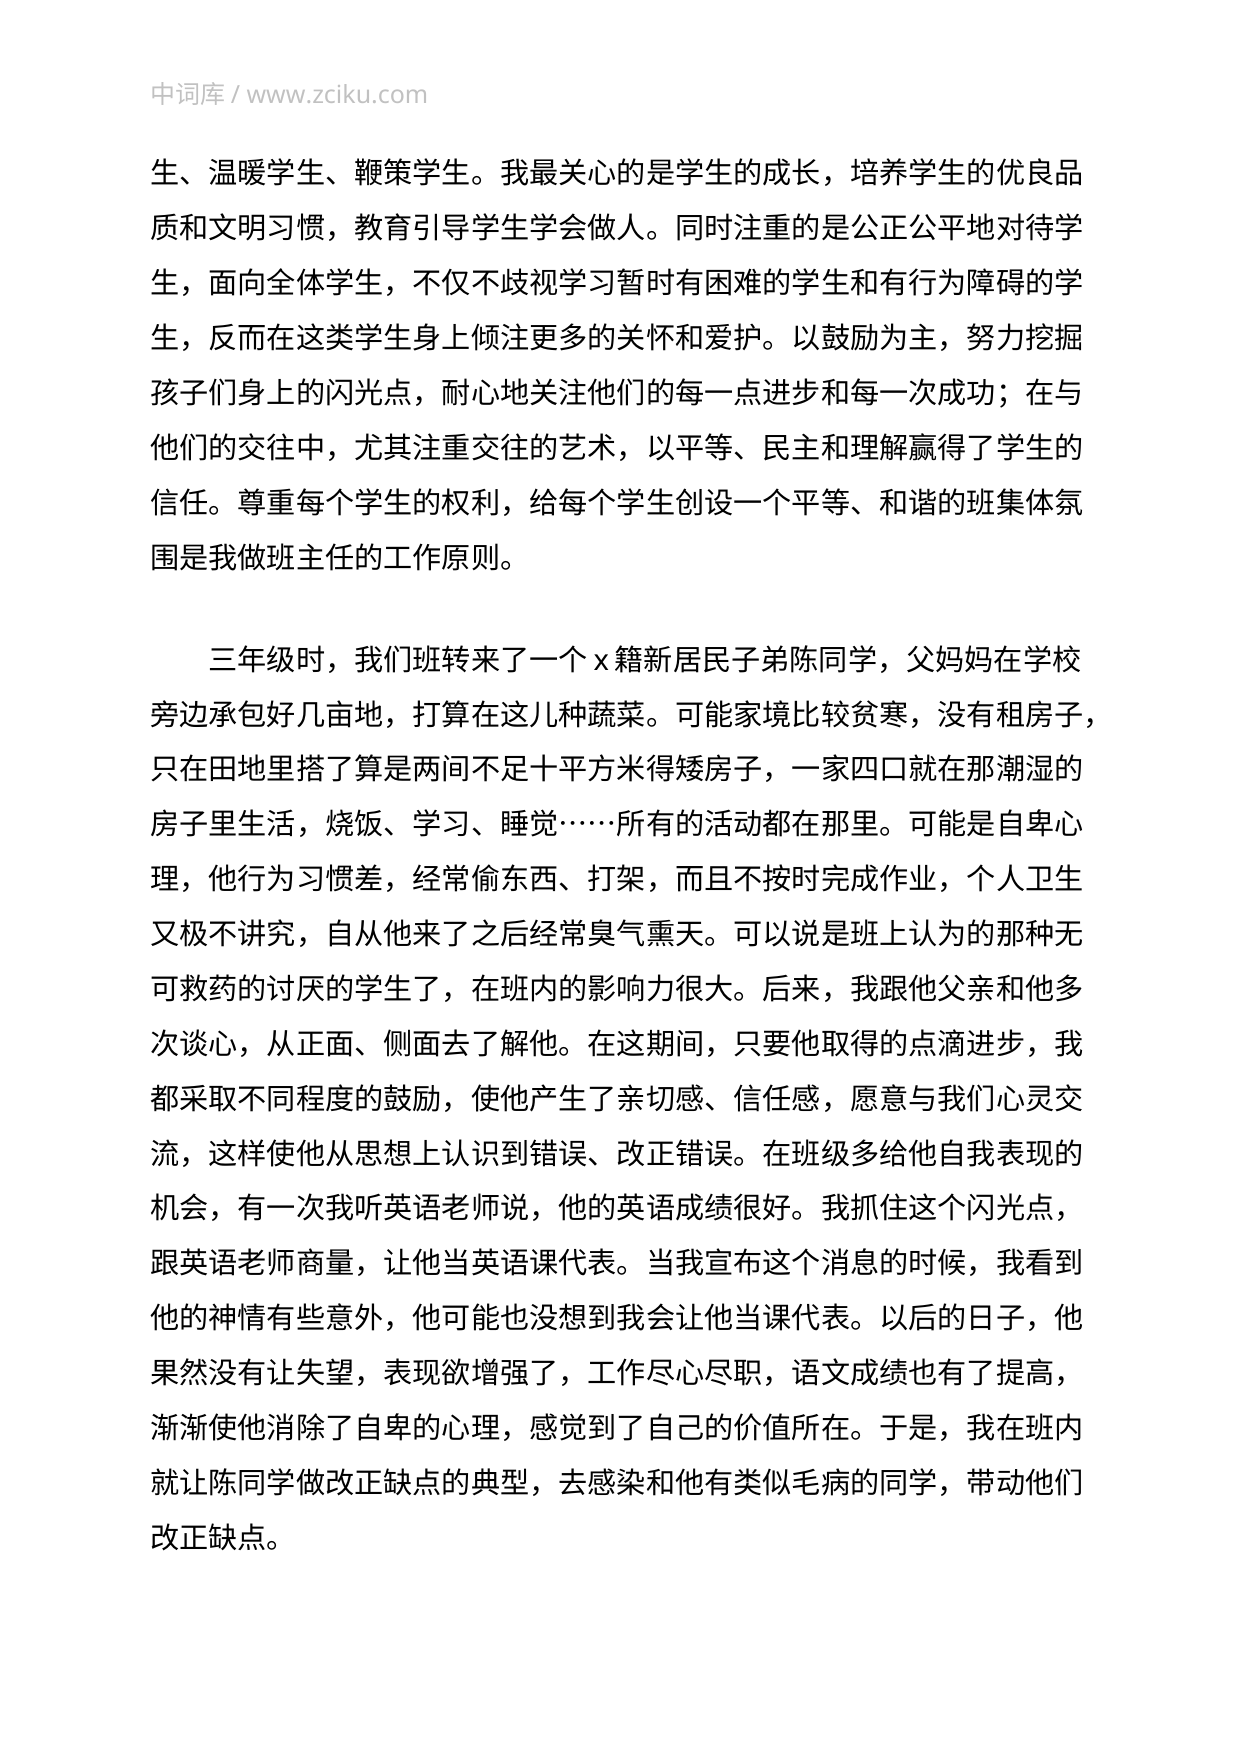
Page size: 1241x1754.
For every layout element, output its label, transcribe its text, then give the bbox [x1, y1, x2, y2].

text 三年级时，我们班转来了一个x籍新居民子弟陈同学，父妈妈在学校旁边承包好几亩地，打算在这儿种蔬菜。可能家境比较贫寒，没有租房子，只在田地里搭了算是两间不足十平方米得矮房子，一家四口就在那潮湿的房子里生活，烧饭、学习、睡觉……所有的活动都在那里。可能是自卑心理，他行为习惯差，经常偷东西、打架，而且不按时完成作业，个人卫生又极不讲究，自从他来了之后经常臭气熏天。可以说是班上认为的那种无可救药的讨厌的学生了，在班内的影响力很大。后来，我跟他父亲和他多次谈心，从正面、侧面去了解他。在这期间，只要他取得的点滴进步，我都采取不同程度的鼓励，使他产生了亲切感、信任感，愿意与我们心灵交流，这样使他从思想上认识到错误、改正错误。在班级多给他自我表现的机会，有一次我听英语老师说，他的英语成绩很好。我抓住这个闪光点，跟英语老师商量，让他当英语课代表。当我宣布这个消息的时候，我看到他的神情有些意外，他可能也没想到我会让他当课代表。以后的日子，他果然没有让失望，表现欲增强了，工作尽心尽职，语文成绩也有了提高，渐渐使他消除了自卑的心理，感觉到了自己的价值所在。于是，我在班内就让陈同学做改正缺点的典型，去感染和他有类似毛病的同学，带动他们改正缺点。 [150, 636, 1090, 1557]
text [150, 150, 1090, 577]
